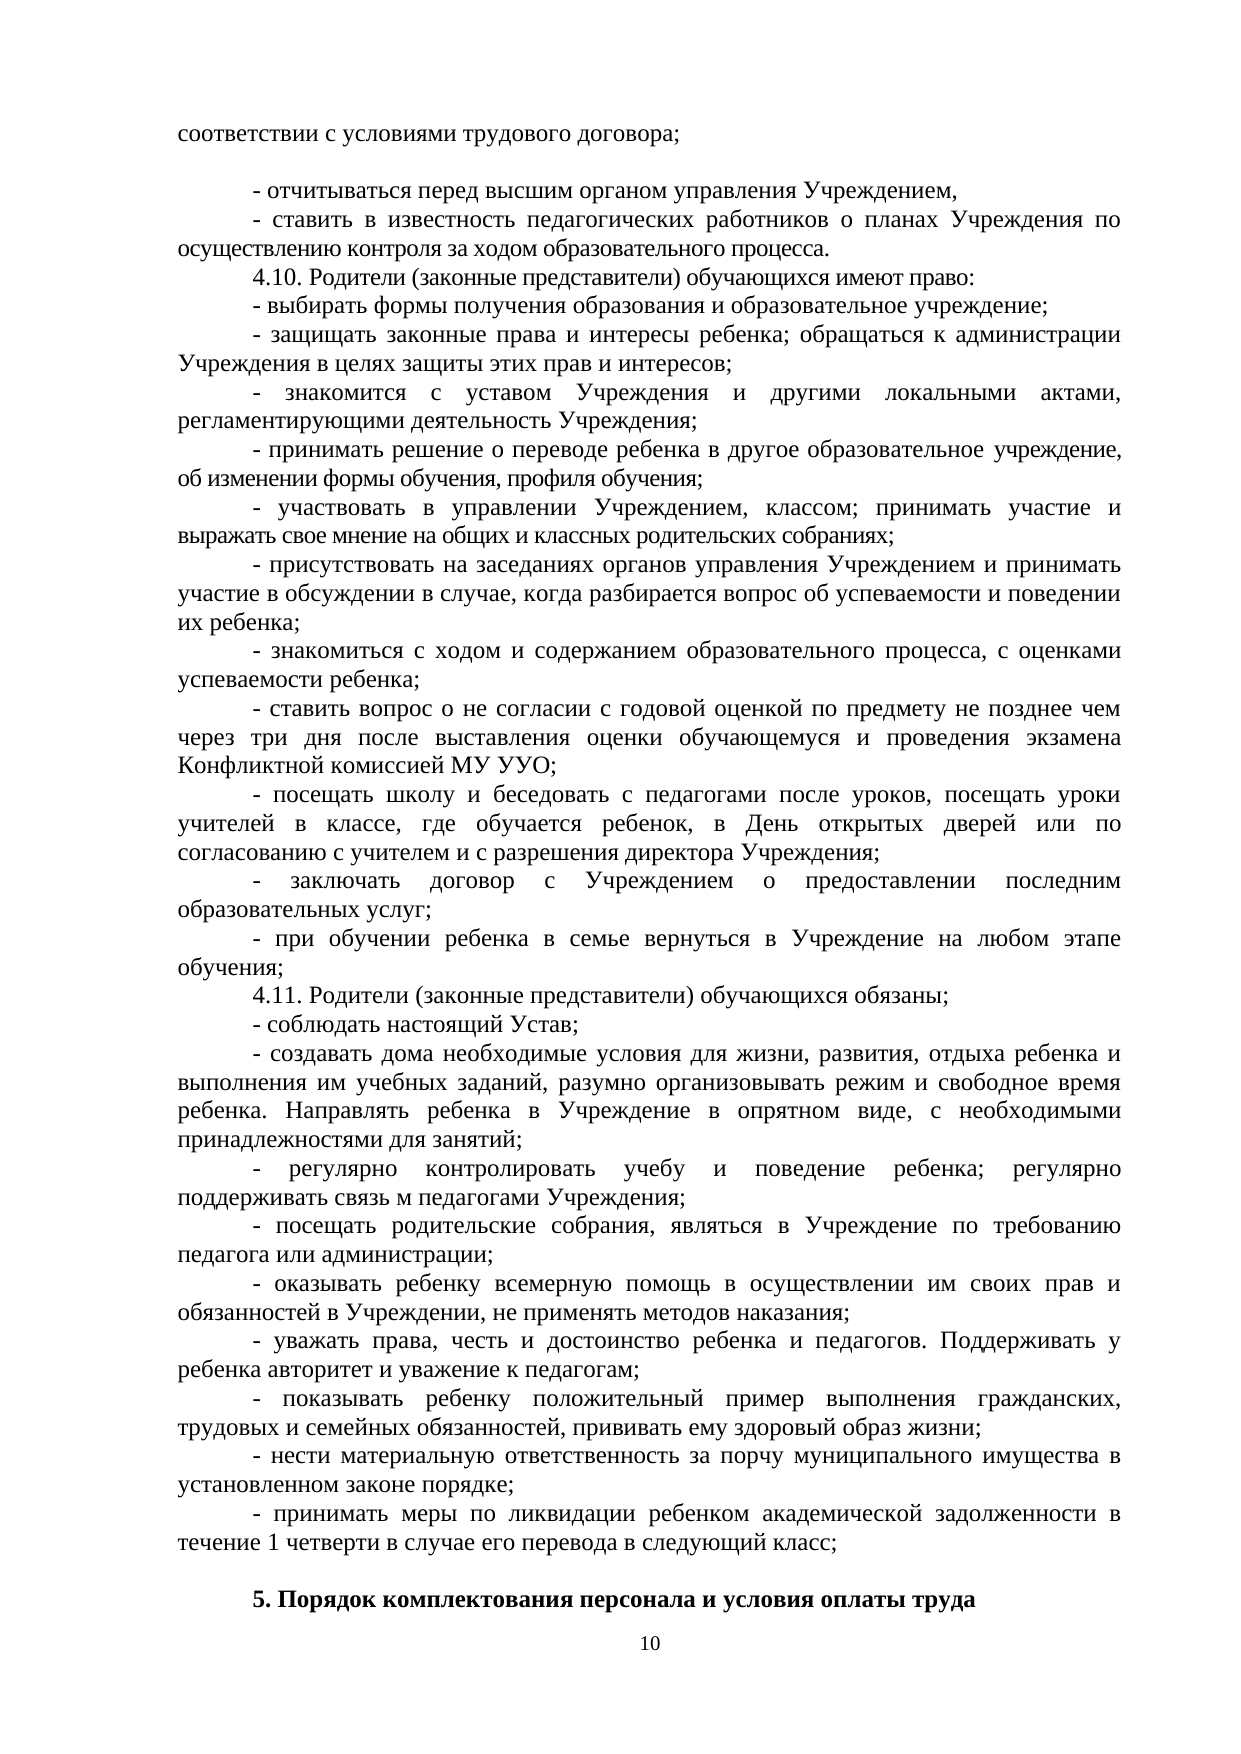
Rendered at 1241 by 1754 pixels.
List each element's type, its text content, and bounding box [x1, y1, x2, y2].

list 4.10. Родители (законные представители) обучающихся имеют право: [177, 262, 1122, 291]
text - присутствовать на заседаниях органов управления Учреждением и принимать участие в обсуждении в случае, когда разбирается вопрос об успеваемости и поведении их ребенка; [177, 549, 1122, 636]
list - создавать дома необходимые условия для жизни, развития, отдыха ребенка и выполнения им учебных заданий, разумно организовывать режим и свободное время ребенка. Направлять ребенка в Учреждение в опрятном виде, с необходимыми принадлежностями для занятий; [177, 1038, 1122, 1153]
text - ставить вопрос о не согласии с годовой оценкой по предмету не позднее чем через три дня после выставления оценки обучающемуся и проведения экзамена Конфликтной комиссией МУ УУО; [177, 693, 1122, 779]
text - знакомится с уставом Учреждения и другими локальными актами, регламентирующими деятельность Учреждения; [177, 377, 1122, 434]
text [177, 118, 1122, 147]
text - оказывать ребенку всемерную помощь в осуществлении им своих прав и обязанностей в Учреждении, не применять методов наказания; [177, 1268, 1122, 1326]
list - соблюдать настоящий Устав; [177, 1009, 1122, 1038]
text - выбирать формы получения образования и образовательное учреждение; [177, 291, 1122, 319]
text - при обучении ребенка в семье вернуться в Учреждение на любом этапе обучения; [177, 923, 1122, 981]
text - регулярно контролировать учебу и поведение ребенка; регулярно поддерживать связь м педагогами Учреждения; [177, 1153, 1122, 1211]
text - защищать законные права и интересы ребенка; обращаться к администрации Учреждения в целях защиты этих прав и интересов; [177, 319, 1122, 377]
text - знакомиться с ходом и содержанием образовательного процесса, с оценками успеваемости ребенка; [177, 636, 1122, 693]
text - принимать решение о переводе ребенка в другое образовательное учреждение, об изменении формы обучения, профиля обучения; [177, 434, 1122, 492]
text - посещать родительские собрания, являться в Учреждение по требованию педагога или администрации; [177, 1211, 1122, 1268]
text - отчитываться перед высшим органом управления Учреждением, [177, 176, 1122, 204]
text - участвовать в управлении Учреждением, классом; принимать участие и выражать свое мнение на общих и классных родительских собраниях; [177, 492, 1122, 549]
text - нести материальную ответственность за порчу муниципального имущества в установленном законе порядке; [177, 1441, 1122, 1498]
text - посещать школу и беседовать с педагогами после уроков, посещать уроки учителей в классе, где обучается ребенок, в День открытых дверей или по согласованию с учителем и с разрешения директора Учреждения; [177, 779, 1122, 866]
text - принимать меры по ликвидации ребенком академической задолженности в течение 1 четверти в случае его перевода в следующий класс; [177, 1498, 1122, 1556]
list 5. Порядок комплектования персонала и условия оплаты труда [177, 1584, 1122, 1613]
text - показывать ребенку положительный пример выполнения гражданских, трудовых и семейных обязанностей, прививать ему здоровый образ жизни; [177, 1383, 1122, 1441]
text - ставить в известность педагогических работников о планах Учреждения по осуществлению контроля за ходом образовательного процесса. [177, 204, 1122, 262]
list 4.11. Родители (законные представители) обучающихся обязаны; [177, 981, 1122, 1009]
text - уважать права, честь и достоинство ребенка и педагогов. Поддерживать у ребенка авторитет и уважение к педагогам; [177, 1326, 1122, 1383]
text - заключать договор с Учреждением о предоставлении последним образовательных услуг; [177, 866, 1122, 923]
